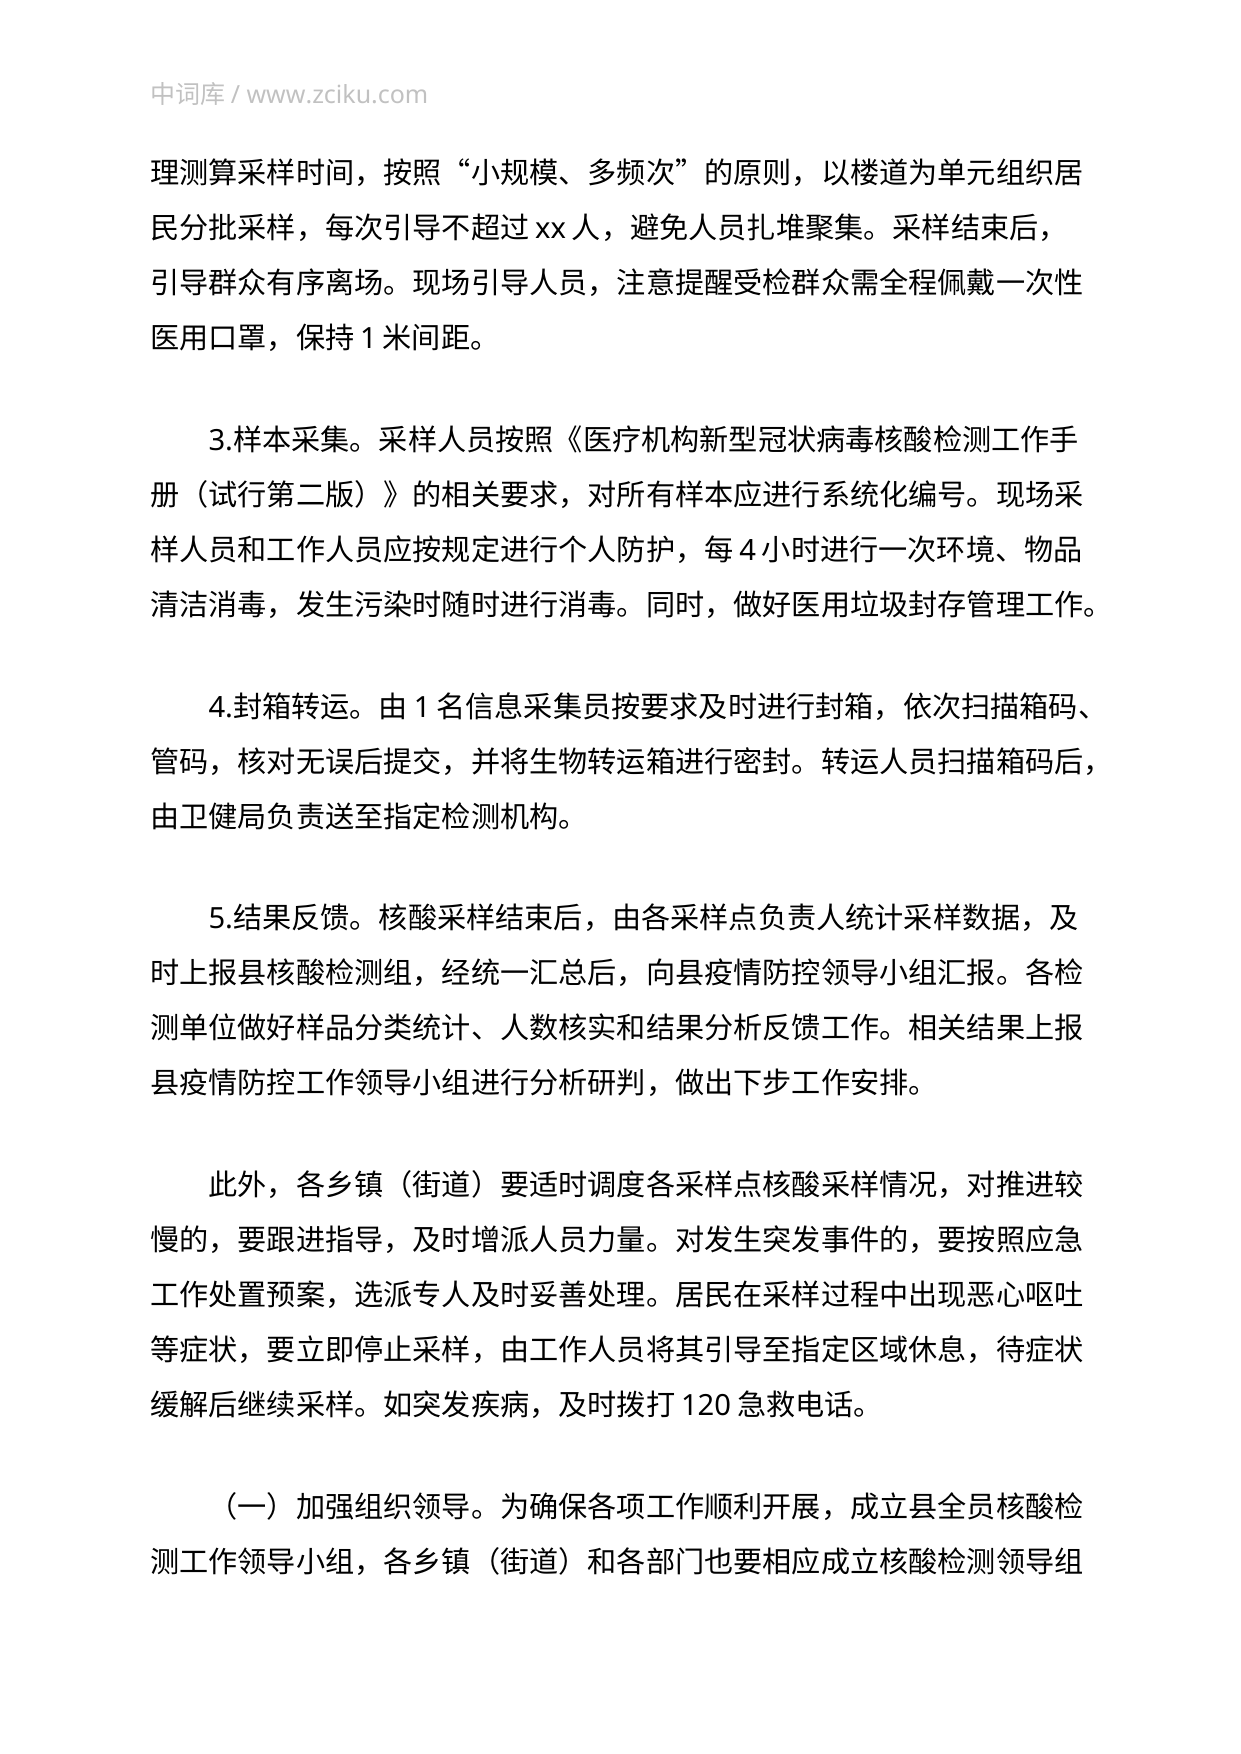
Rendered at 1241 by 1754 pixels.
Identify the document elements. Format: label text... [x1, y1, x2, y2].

text 4.封箱转运。由1名信息采集员按要求及时进行封箱，依次扫描箱码、管码，核对无误后提交，并将生物转运箱进行密封。转运人员扫描箱码后，由卫健局负责送至指定检测机构。 [150, 683, 1090, 836]
text 3.样本采集。采样人员按照《医疗机构新型冠状病毒核酸检测工作手册（试行第二版）》的相关要求，对所有样本应进行系统化编号。现场采样人员和工作人员应按规定进行个人防护，每4小时进行一次环境、物品清洁消毒，发生污染时随时进行消毒。同时，做好医用垃圾封存管理工作。 [150, 417, 1090, 624]
text 此外，各乡镇（街道）要适时调度各采样点核酸采样情况，对推进较慢的，要跟进指导，及时增派人员力量。对发生突发事件的，要按照应急工作处置预案，选派专人及时妥善处理。居民在采样过程中出现恶心呕吐等症状，要立即停止采样，由工作人员将其引导至指定区域休息，待症状缓解后继续采样。如突发疾病，及时拨打120急救电话。 [150, 1162, 1090, 1424]
text 5.结果反馈。核酸采样结束后，由各采样点负责人统计采样数据，及时上报县核酸检测组，经统一汇总后，向县疫情防控领导小组汇报。各检测单位做好样品分类统计、人数核实和结果分析反馈工作。相关结果上报县疫情防控工作领导小组进行分析研判，做出下步工作安排。 [150, 895, 1090, 1102]
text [150, 150, 1090, 357]
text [150, 1483, 1090, 1580]
